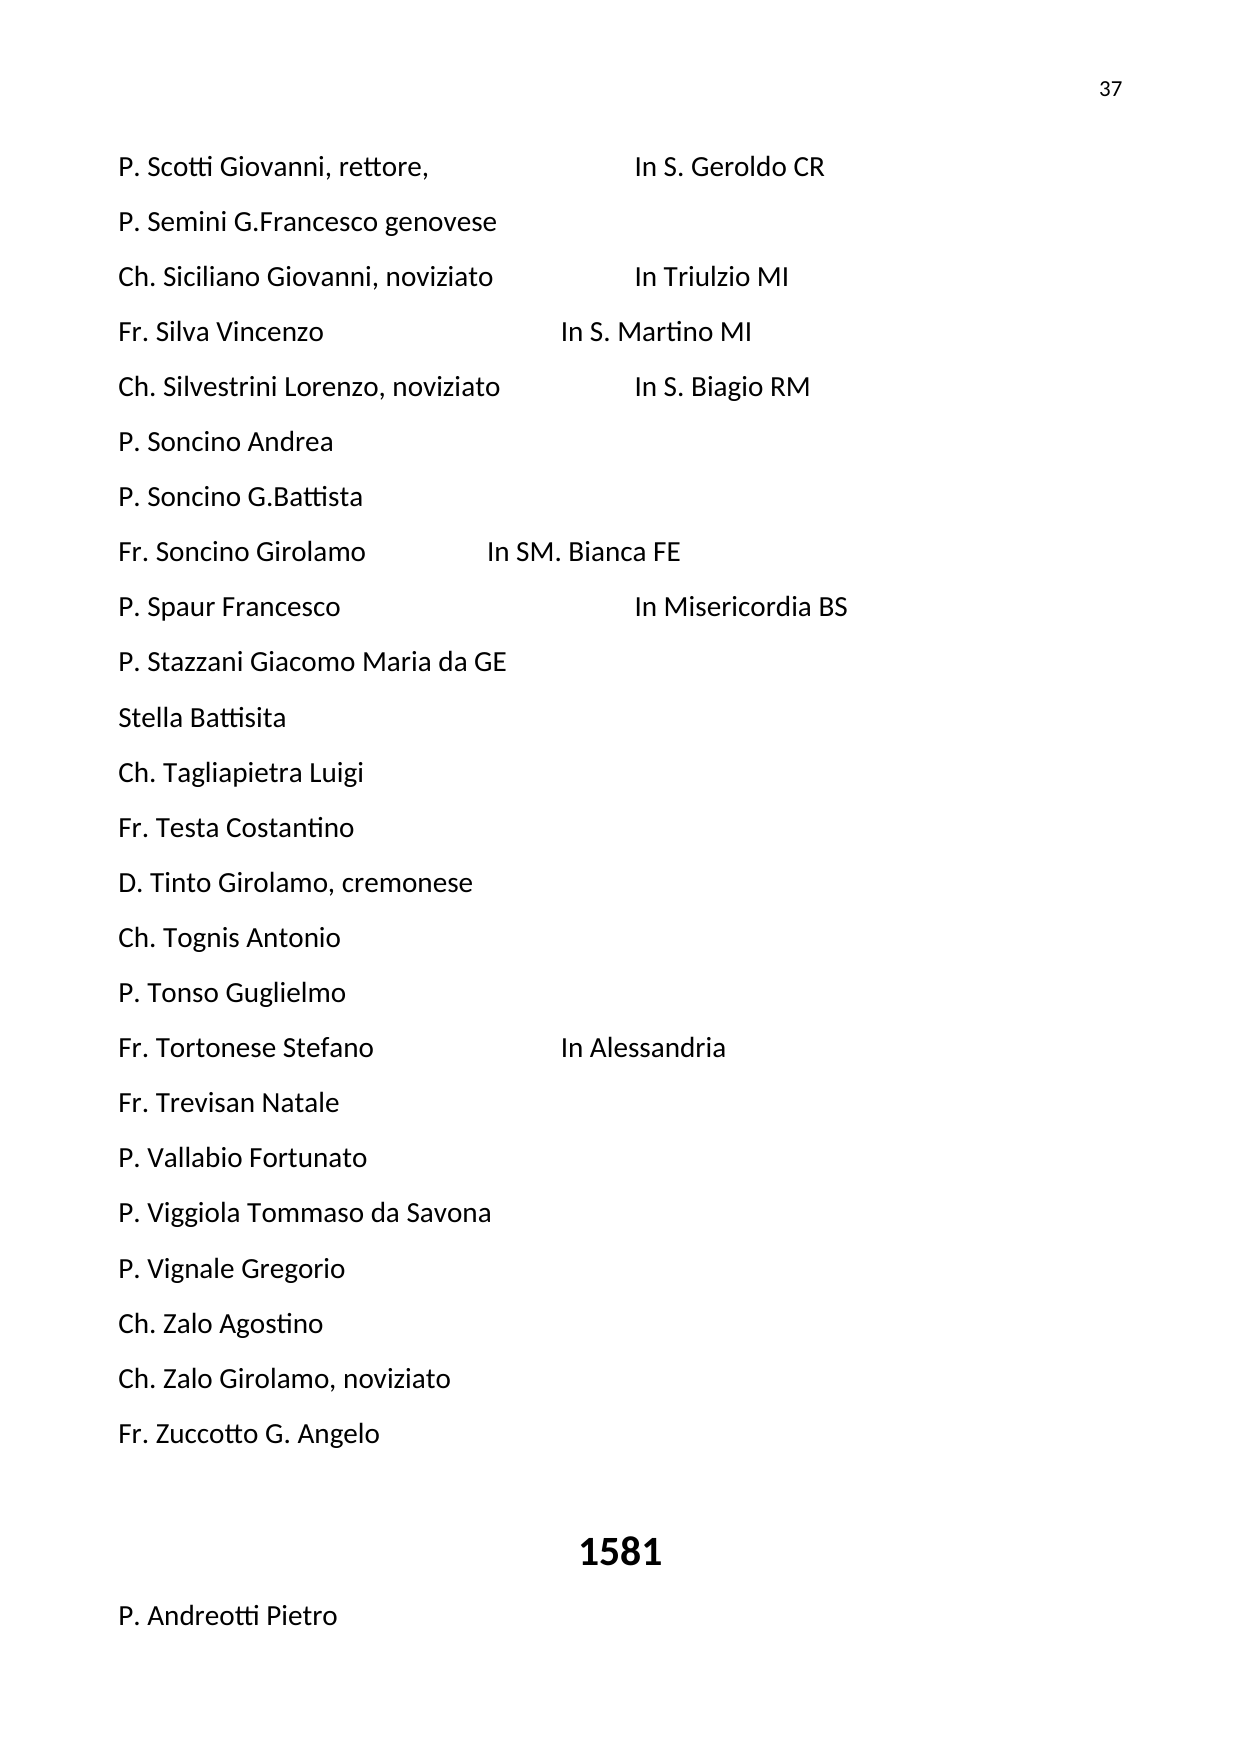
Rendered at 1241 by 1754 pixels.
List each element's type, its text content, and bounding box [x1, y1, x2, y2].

text 1581 [118, 1525, 1122, 1576]
text P. Soncino Andrea [118, 423, 1122, 459]
text P. Spaur Francesco In Misericordia BS [118, 588, 1122, 624]
text Fr. Soncino Girolamo In SM. Bianca FE [118, 533, 1122, 569]
text D. Tinto Girolamo, cremonese [118, 864, 1122, 899]
text Fr. Silva Vincenzo In S. Martino MI [118, 313, 1122, 348]
text P. Tonso Guglielmo [118, 974, 1122, 1010]
text Stella Battisita [118, 699, 1122, 734]
text Ch. Silvestrini Lorenzo, noviziato In S. Biagio RM [118, 368, 1122, 404]
text Fr. Trevisan Natale [118, 1084, 1122, 1120]
text Ch. Zalo Girolamo, noviziato [118, 1360, 1122, 1396]
text Fr. Tortonese Stefano In Alessandria [118, 1029, 1122, 1065]
text Ch. Zalo Agostino [118, 1305, 1122, 1340]
text P. Semini G.Francesco genovese [118, 203, 1122, 238]
text P. Vignale Gregorio [118, 1250, 1122, 1285]
text P. Scotti Giovanni, rettore, In S. Geroldo CR [118, 148, 1122, 183]
text Fr. Zuccotto G. Angelo [118, 1415, 1122, 1451]
text Fr. Testa Costantino [118, 809, 1122, 844]
text Ch. Siciliano Giovanni, noviziato In Triulzio MI [118, 258, 1122, 293]
text Ch. Tognis Antonio [118, 919, 1122, 955]
text P. Vallabio Fortunato [118, 1139, 1122, 1175]
text Ch. Tagliapietra Luigi [118, 754, 1122, 789]
text P. Soncino G.Battista [118, 478, 1122, 514]
text P. Stazzani Giacomo Maria da GE [118, 643, 1122, 679]
text P. Andreotti Pietro [118, 1597, 1122, 1632]
text P. Viggiola Tommaso da Savona [118, 1194, 1122, 1230]
